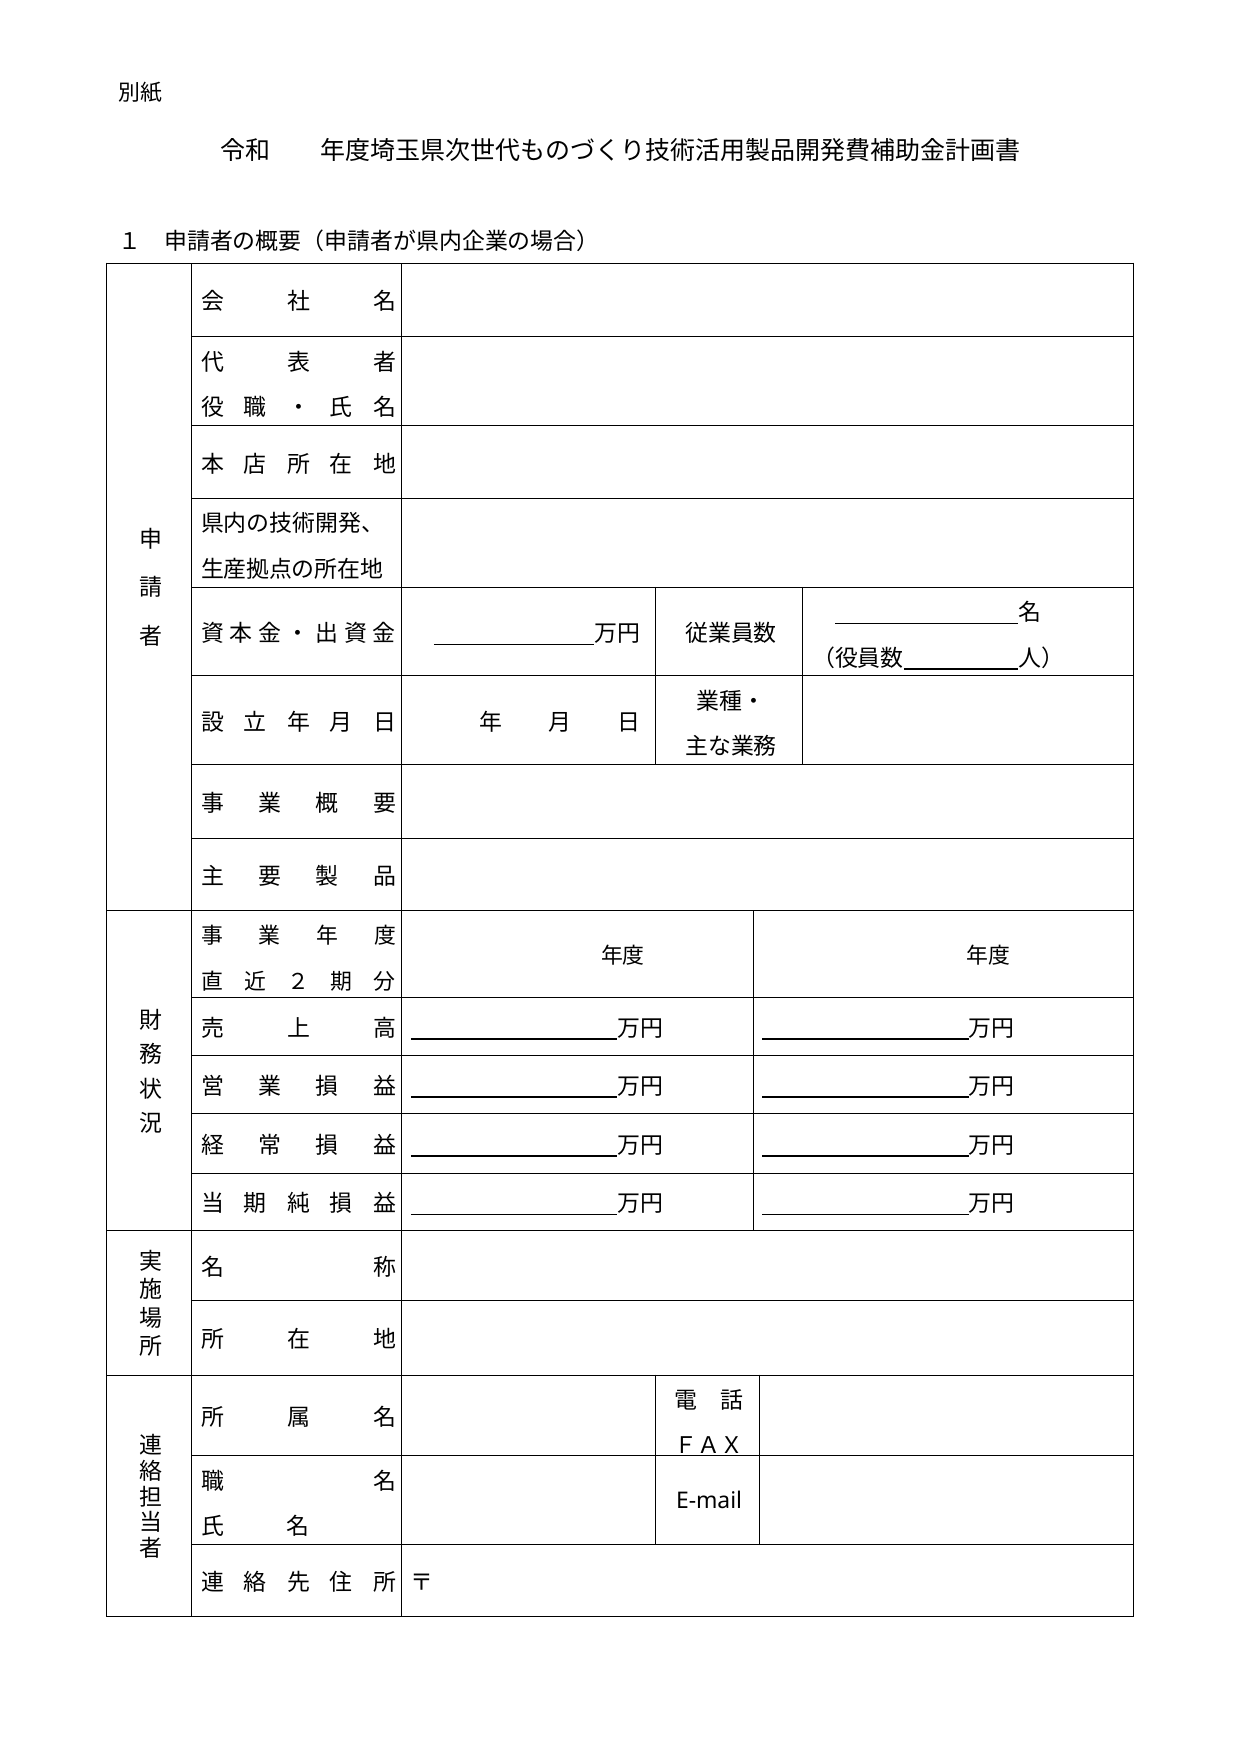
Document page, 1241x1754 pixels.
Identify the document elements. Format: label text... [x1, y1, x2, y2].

table_cell 営業損益 [192, 1056, 401, 1113]
table_cell [402, 1376, 655, 1455]
table_cell 所在地 [192, 1301, 401, 1374]
table_cell 業種・ 主な業務 [656, 676, 802, 764]
table_cell 年 月 日 [402, 676, 655, 764]
table_cell 売上高 [192, 998, 401, 1054]
table_cell 当期純損益 [192, 1174, 401, 1230]
table_cell [402, 1231, 1133, 1300]
table_cell 所属名 [192, 1376, 401, 1455]
table_header 会社名 [192, 264, 401, 336]
table_cell 経常損益 [192, 1114, 401, 1173]
table_header [402, 264, 1133, 336]
table_cell [402, 426, 1133, 498]
table_cell 従業員数 [656, 588, 802, 675]
table_cell 万円 [402, 1174, 753, 1230]
table_cell 主要製品 [192, 839, 401, 910]
table_cell [760, 1376, 1133, 1455]
table_cell 名 （役員数 人） [803, 588, 1133, 675]
table_cell 万円 [754, 1056, 1133, 1113]
table_cell 万円 [402, 998, 753, 1054]
table_cell 事業概要 [192, 765, 401, 837]
table_cell 万円 [402, 1114, 753, 1173]
text 令和 年度埼玉県次世代ものづくり技術活用製品開発費補助金計画書 [118, 126, 1122, 171]
table_cell 〒 [402, 1545, 1133, 1616]
table_cell 名称 [192, 1231, 401, 1300]
table_cell 資本金・出資金 [192, 588, 401, 675]
table_cell 事業年度 直近２期分 [192, 911, 401, 997]
table_cell 連絡担当者 [107, 1376, 191, 1616]
table_cell 財務状況 [107, 911, 191, 1230]
table_cell 万円 [402, 1056, 753, 1113]
table_cell 万円 [754, 998, 1133, 1054]
table_cell 職名 氏名 [192, 1456, 401, 1544]
table_cell 実 施 場 所 [107, 1231, 191, 1374]
table_cell 設立年月日 [192, 676, 401, 764]
table_cell [402, 1456, 655, 1544]
table_cell [402, 1301, 1133, 1374]
table_cell 県内の技術開発、 生産拠点の所在地 [192, 499, 401, 587]
table_cell 代表者 役職・氏名 [192, 337, 401, 425]
text １ 申請者の概要（申請者が県内企業の場合） [118, 217, 1122, 262]
table_cell 電 話 ＦＡＸ [656, 1376, 759, 1455]
table_header 申請者 [107, 264, 191, 910]
table_cell 年度 [754, 911, 1133, 997]
table_cell 本店所在地 [192, 426, 401, 498]
table_cell [402, 499, 1133, 587]
table_cell 年度 [402, 911, 753, 997]
table_cell 万円 [402, 588, 655, 675]
table_cell 万円 [754, 1114, 1133, 1173]
table_cell [402, 765, 1133, 837]
table_cell [402, 337, 1133, 425]
table_cell [803, 676, 1133, 764]
table_cell 連絡先住所 （郵送先） [192, 1545, 401, 1616]
table_cell E-mail [656, 1456, 759, 1544]
table_cell [760, 1456, 1133, 1544]
table_cell [402, 839, 1133, 910]
table_cell 万円 [754, 1174, 1133, 1230]
